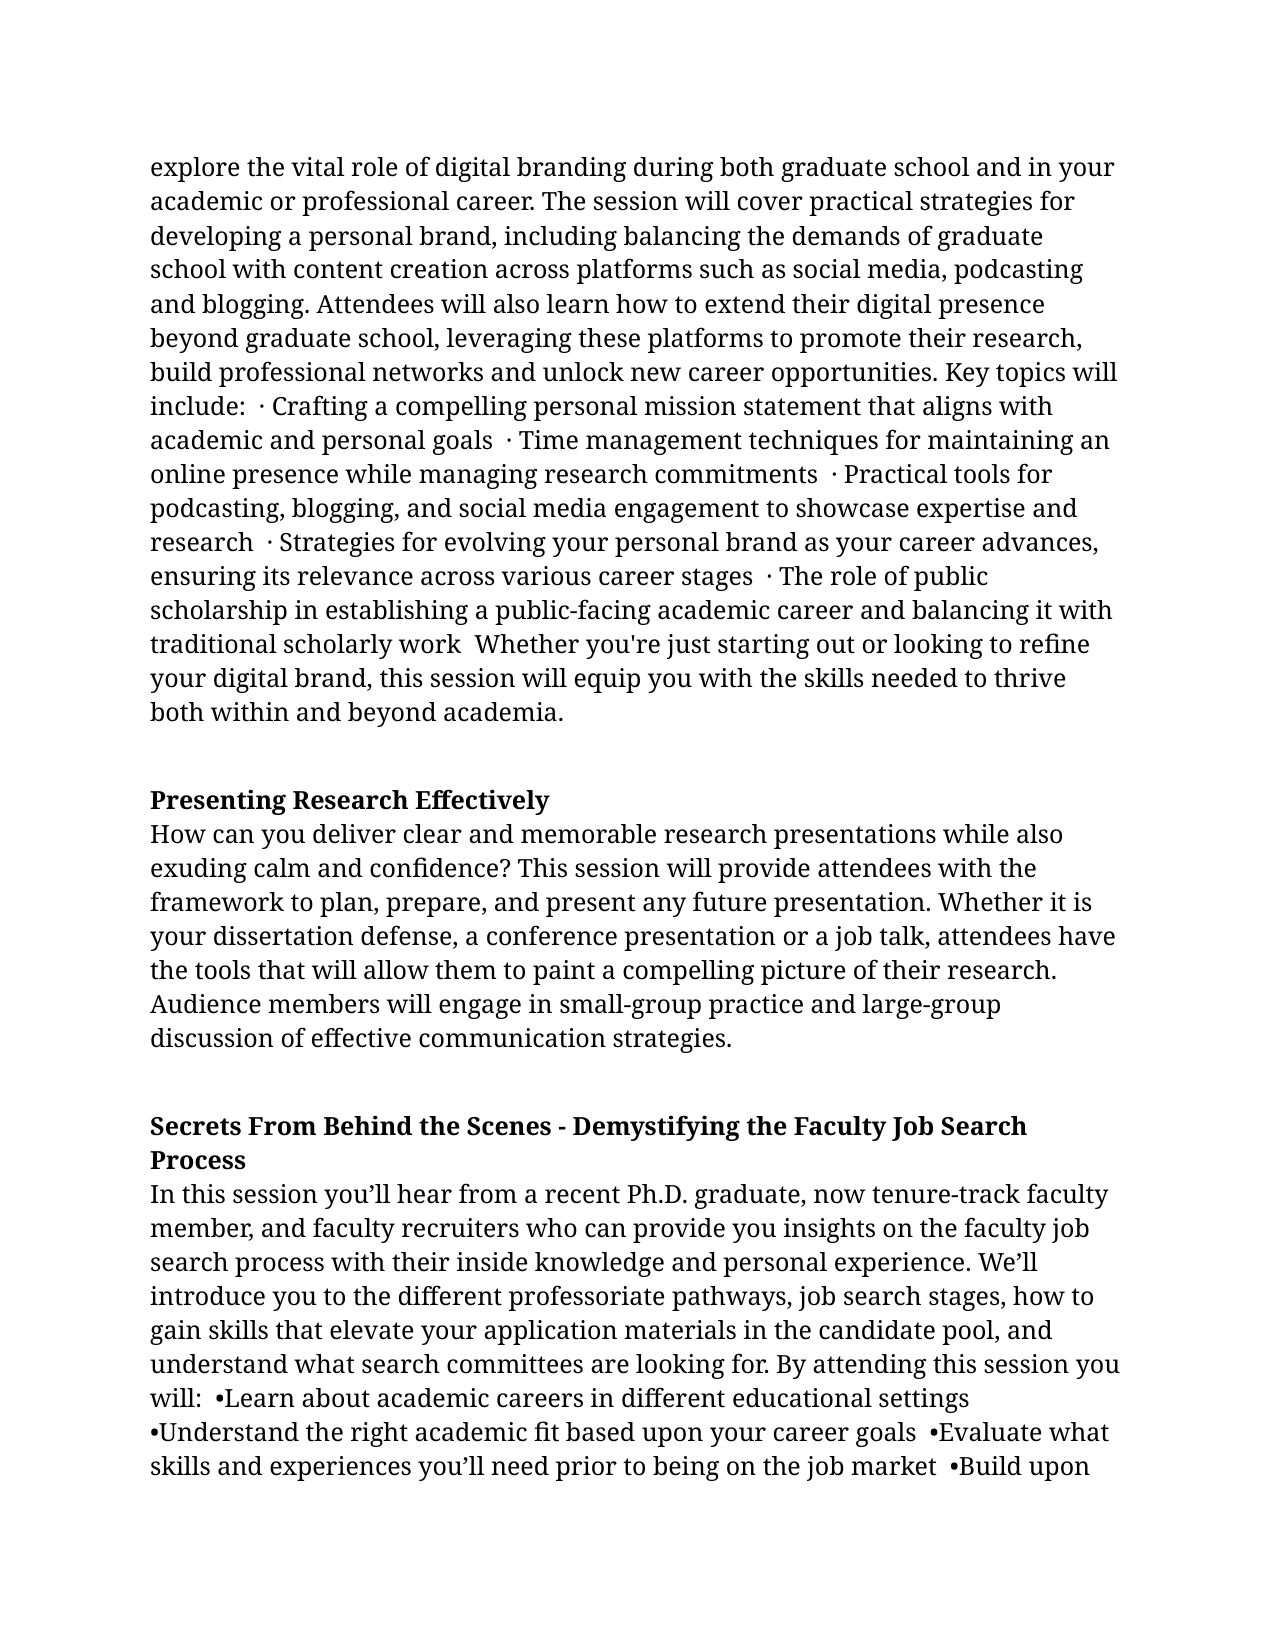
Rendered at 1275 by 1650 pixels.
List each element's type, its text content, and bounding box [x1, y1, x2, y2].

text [150, 150, 1125, 729]
text Secrets From Behind the Scenes - Demystifying the Faculty Job Search Process [150, 1108, 1125, 1177]
text How can you deliver clear and memorable research presentations while also exuding calm and confidence? This session will provide attendees with the framework to plan, prepare, and present any future presentation. Whether it is your dissertation defense, a conference presentation or a job talk, attendees have the tools that will allow them to paint a compelling picture of their research. Audience members will engage in small-group practice and large-group discussion of effective communication strategies. [150, 817, 1125, 1055]
text Presenting Research Effectively [150, 782, 1125, 817]
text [150, 1177, 1125, 1483]
